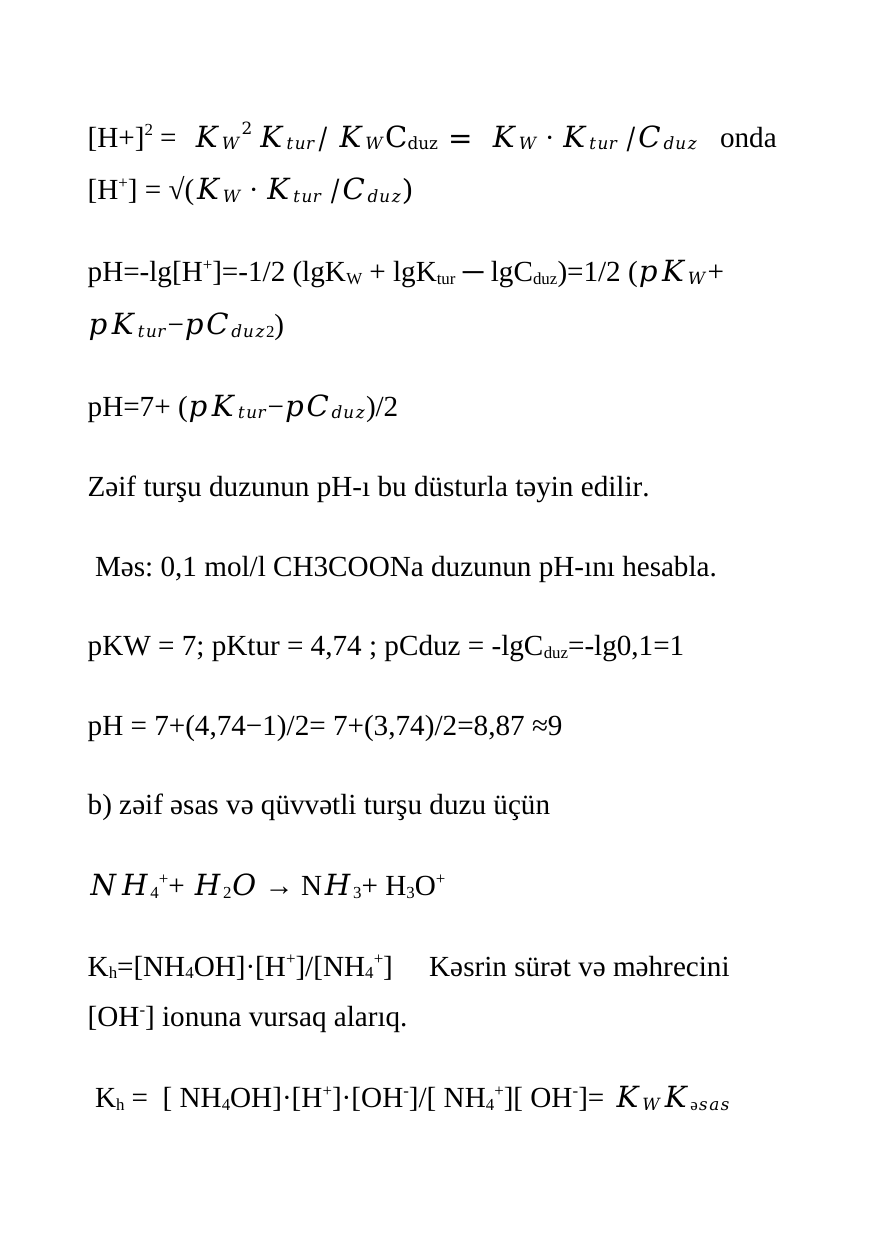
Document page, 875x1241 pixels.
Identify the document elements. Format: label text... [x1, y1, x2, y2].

text Məs: 0,1 mol/l CH3COONa duzunun pH-ını hesabla. [87, 549, 800, 582]
text pH=-lg[H+]=-1/2 (lgKW + lgKtur ─ lgCduz)=1/2 (𝑝𝐾𝑊+ 𝑝𝐾𝑡𝑢𝑟−𝑝𝐶𝑑𝑢𝑧2) [87, 253, 800, 341]
text [H+]2 = 𝐾𝑊2 𝐾𝑡𝑢𝑟/ 𝐾𝑊Cduz = 𝐾𝑊 ∙ 𝐾𝑡𝑢𝑟 /𝐶𝑑𝑢𝑧 onda [H+] = √(𝐾𝑊 ∙ 𝐾𝑡𝑢𝑟 /𝐶𝑑𝑢𝑧) [87, 118, 800, 206]
text Zəif turşu duzunun pH-ı bu düsturla təyin edilir. [87, 469, 800, 503]
text pH = 7+(4,74−1)/2= 7+(3,74)/2=8,87 ≈9 [87, 708, 800, 741]
text 𝑁𝐻4++ 𝐻2𝑂 → N𝐻3+ H3O+ [87, 867, 800, 902]
text Kh = [ NH4OH]·[H+]·[OH-]/[ NH4+][ OH-]= 𝐾𝑊𝐾ə𝑠𝑎𝑠 [87, 1079, 800, 1114]
text Kh=[NH4OH]·[H+]/[NH4+] Kəsrin sürət və məhrecini [OH-] ionuna vursaq alarıq. [87, 949, 800, 1033]
text pKW = 7; pKtur = 4,74 ; pCduz = -lgCduz=-lg0,1=1 [87, 628, 800, 662]
text pH=7+ (𝑝𝐾𝑡𝑢𝑟−𝑝𝐶𝑑𝑢𝑧)/2 [87, 387, 800, 423]
text b) zəif əsas və qüvvətli turşu duzu üçün [87, 787, 800, 821]
